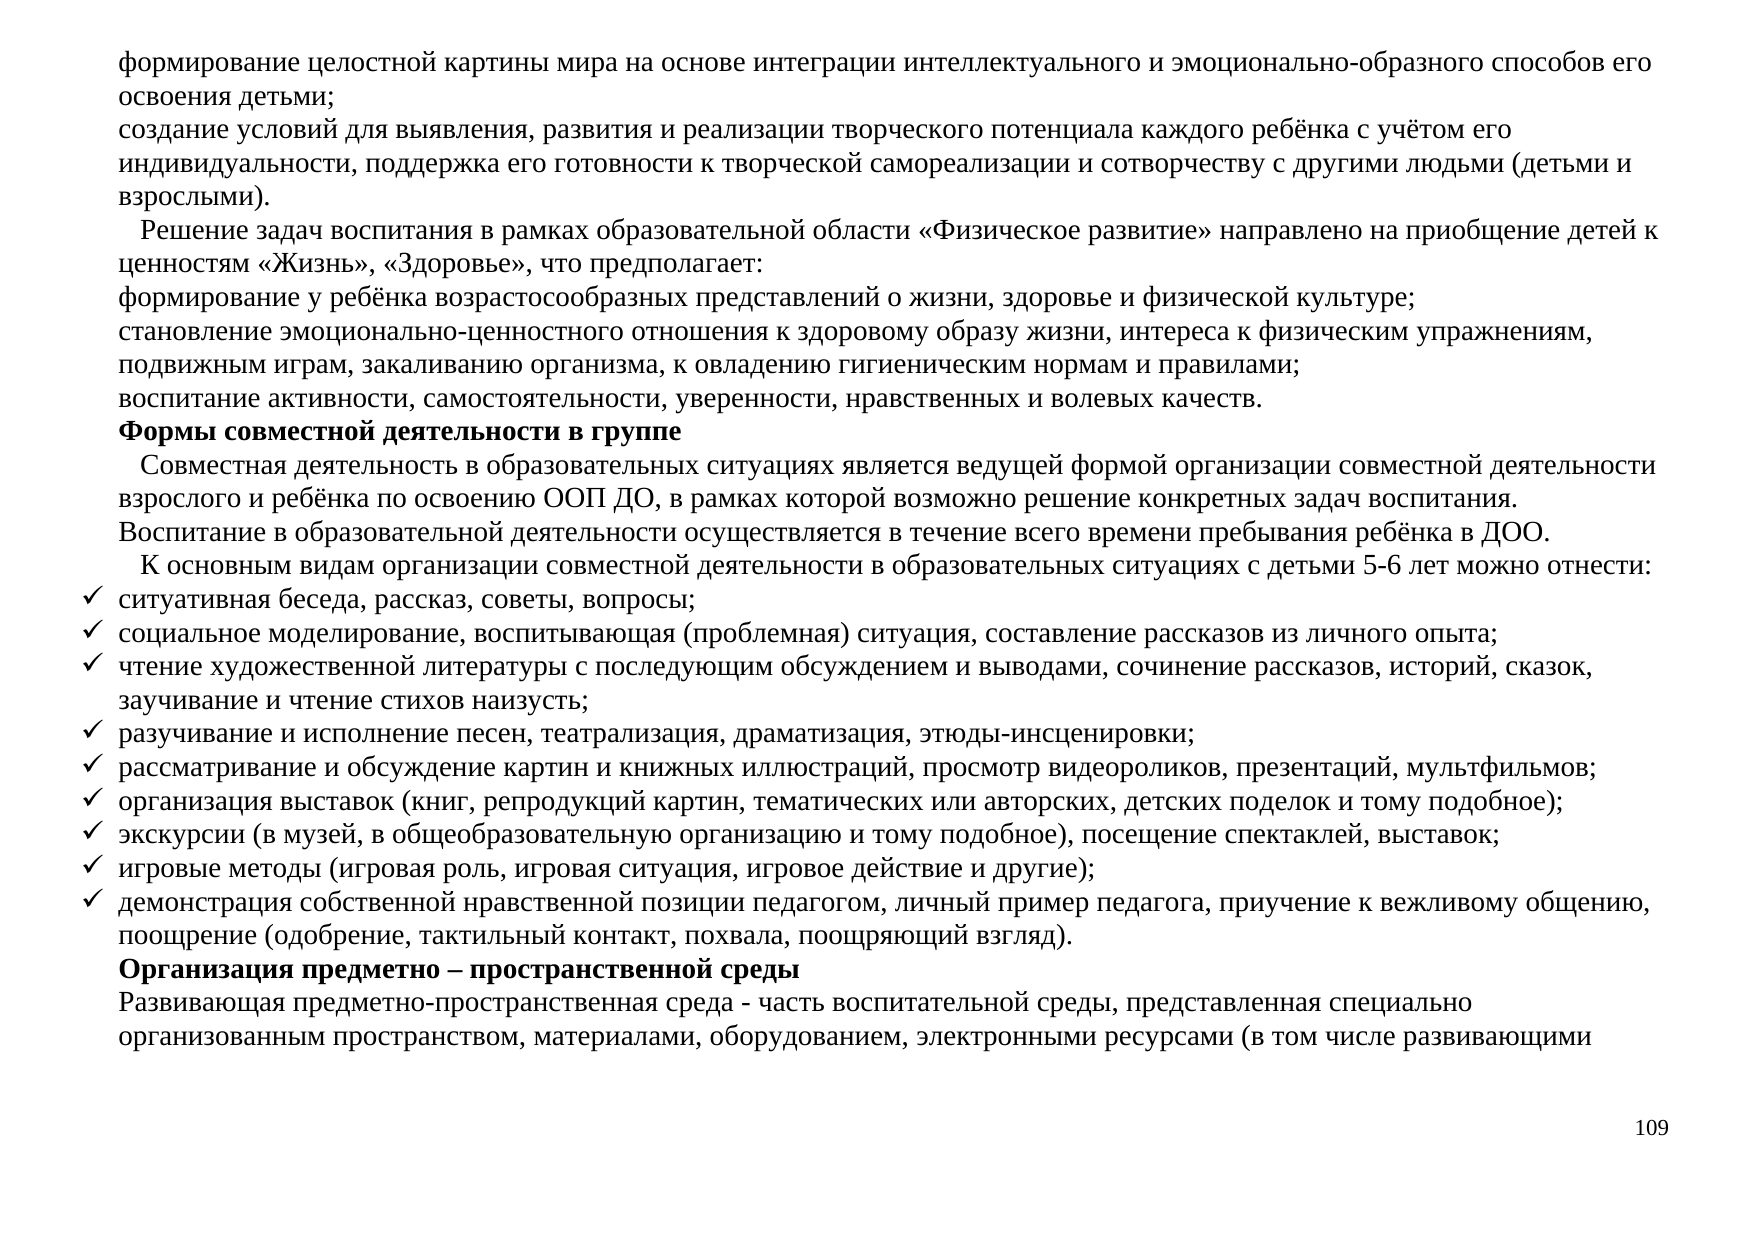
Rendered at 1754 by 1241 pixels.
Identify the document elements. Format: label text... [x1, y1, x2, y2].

list разучивание и исполнение песен, театрализация, драматизация, этюды-инсценировки; [81, 716, 1668, 749]
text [118, 984, 1668, 1052]
list социальное моделирование, воспитывающая (проблемная) ситуация, составление рассказов из личного опыта; [81, 615, 1668, 648]
list Организация предметно – пространственной среды [118, 951, 1668, 984]
list демонстрация собственной нравственной позиции педагогом, личный пример педагога, приучение к вежливому общению, поощрение (одобрение, тактильный контакт, похвала, поощряющий взгляд). [81, 884, 1668, 951]
list чтение художественной литературы с последующим обсуждением и выводами, сочинение рассказов, историй, сказок, заучивание и чтение стихов наизусть; [81, 648, 1668, 716]
text формирование целостной картины мира на основе интеграции интеллектуального и эмоционально-образного способов его освоения детьми; [118, 44, 1668, 111]
text Решение задач воспитания в рамках образовательной области «Физическое развитие» направлено на приобщение детей к ценностям «Жизнь», «Здоровье», что предполагает: [118, 212, 1668, 279]
text формирование у ребёнка возрастосообразных представлений о жизни, здоровье и физической культуре; [118, 279, 1668, 313]
text К основным видам организации совместной деятельности в образовательных ситуациях с детьми 5-6 лет можно отнести: [118, 547, 1668, 581]
text воспитание активности, самостоятельности, уверенности, нравственных и волевых качеств. [118, 380, 1668, 413]
list организация выставок (книг, репродукций картин, тематических или авторских, детских поделок и тому подобное); [81, 783, 1668, 816]
list экскурсии (в музей, в общеобразовательную организацию и тому подобное), посещение спектаклей, выставок; [81, 816, 1668, 850]
list игровые методы (игровая роль, игровая ситуация, игровое действие и другие); [81, 850, 1668, 884]
text Совместная деятельность в образовательных ситуациях является ведущей формой организации совместной деятельности взрослого и ребёнка по освоению ООП ДО, в рамках которой возможно решение конкретных задач воспитания. [118, 447, 1668, 514]
list ситуативная беседа, рассказ, советы, вопросы; [81, 581, 1668, 615]
text становление эмоционально-ценностного отношения к здоровому образу жизни, интереса к физическим упражнениям, подвижным играм, закаливанию организма, к овладению гигиеническим нормам и правилами; [118, 313, 1668, 380]
text создание условий для выявления, развития и реализации творческого потенциала каждого ребёнка с учётом его индивидуальности, поддержка его готовности к творческой самореализации и сотворчеству с другими людьми (детьми и взрослыми). [118, 111, 1668, 212]
list рассматривание и обсуждение картин и книжных иллюстраций, просмотр видеороликов, презентаций, мультфильмов; [81, 749, 1668, 783]
text Воспитание в образовательной деятельности осуществляется в течение всего времени пребывания ребёнка в ДОО. [118, 514, 1668, 547]
list Формы совместной деятельности в группе [118, 413, 1668, 447]
